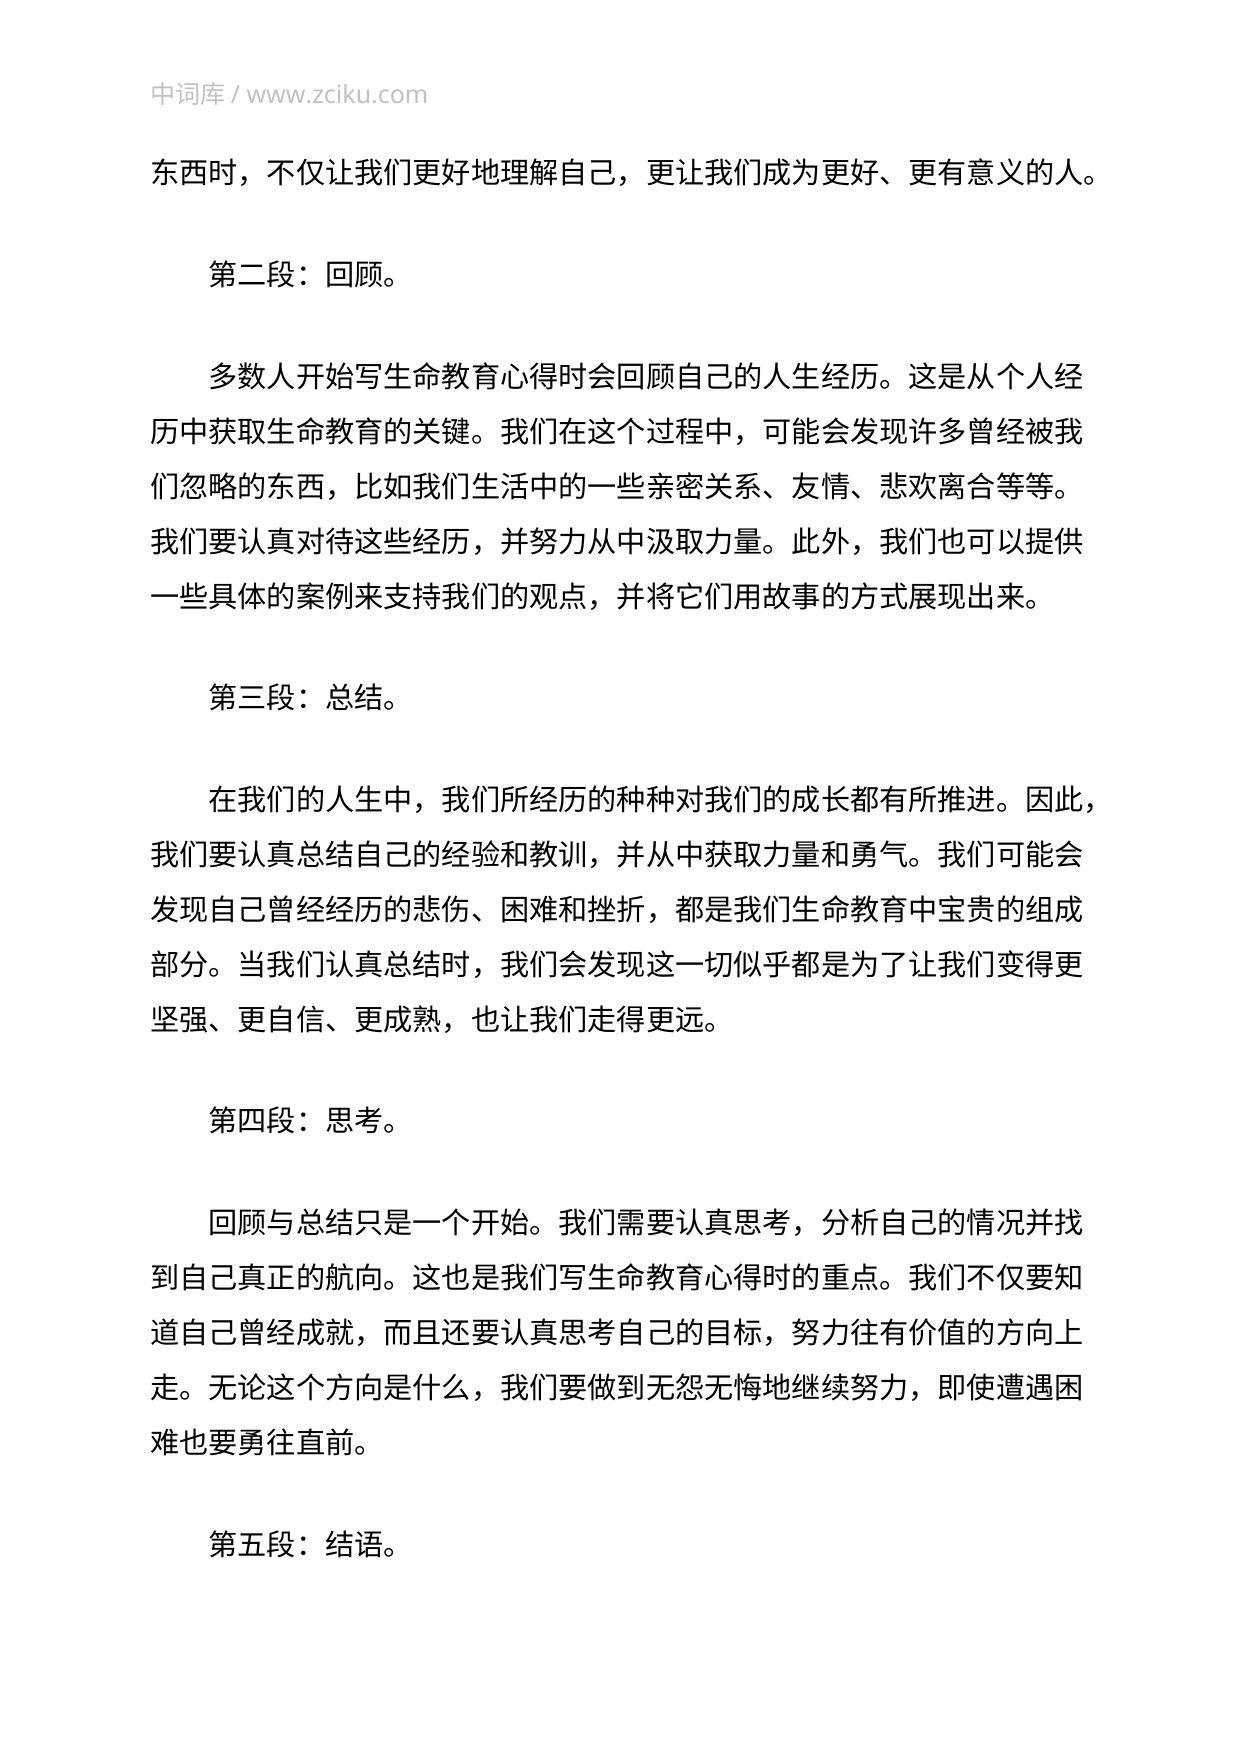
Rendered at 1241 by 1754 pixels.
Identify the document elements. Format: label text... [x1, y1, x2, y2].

text 第四段：思考。 [150, 1098, 1090, 1140]
text 回顾与总结只是一个开始。我们需要认真思考，分析自己的情况并找到自己真正的航向。这也是我们写生命教育心得时的重点。我们不仅要知道自己曾经成就，而且还要认真思考自己的目标，努力往有价值的方向上走。无论这个方向是什么，我们要做到无怨无悔地继续努力，即使遭遇困难也要勇往直前。 [150, 1200, 1090, 1462]
text 第三段：总结。 [150, 675, 1090, 717]
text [150, 150, 1090, 192]
text 在我们的人生中，我们所经历的种种对我们的成长都有所推进。因此，我们要认真总结自己的经验和教训，并从中获取力量和勇气。我们可能会发现自己曾经经历的悲伤、困难和挫折，都是我们生命教育中宝贵的组成部分。当我们认真总结时，我们会发现这一切似乎都是为了让我们变得更坚强、更自信、更成熟，也让我们走得更远。 [150, 777, 1090, 1038]
text 第二段：回顾。 [150, 252, 1090, 294]
text 第五段：结语。 [150, 1521, 1090, 1563]
text 多数人开始写生命教育心得时会回顾自己的人生经历。这是从个人经历中获取生命教育的关键。我们在这个过程中，可能会发现许多曾经被我们忽略的东西，比如我们生活中的一些亲密关系、友情、悲欢离合等等。我们要认真对待这些经历，并努力从中汲取力量。此外，我们也可以提供一些具体的案例来支持我们的观点，并将它们用故事的方式展现出来。 [150, 353, 1090, 615]
